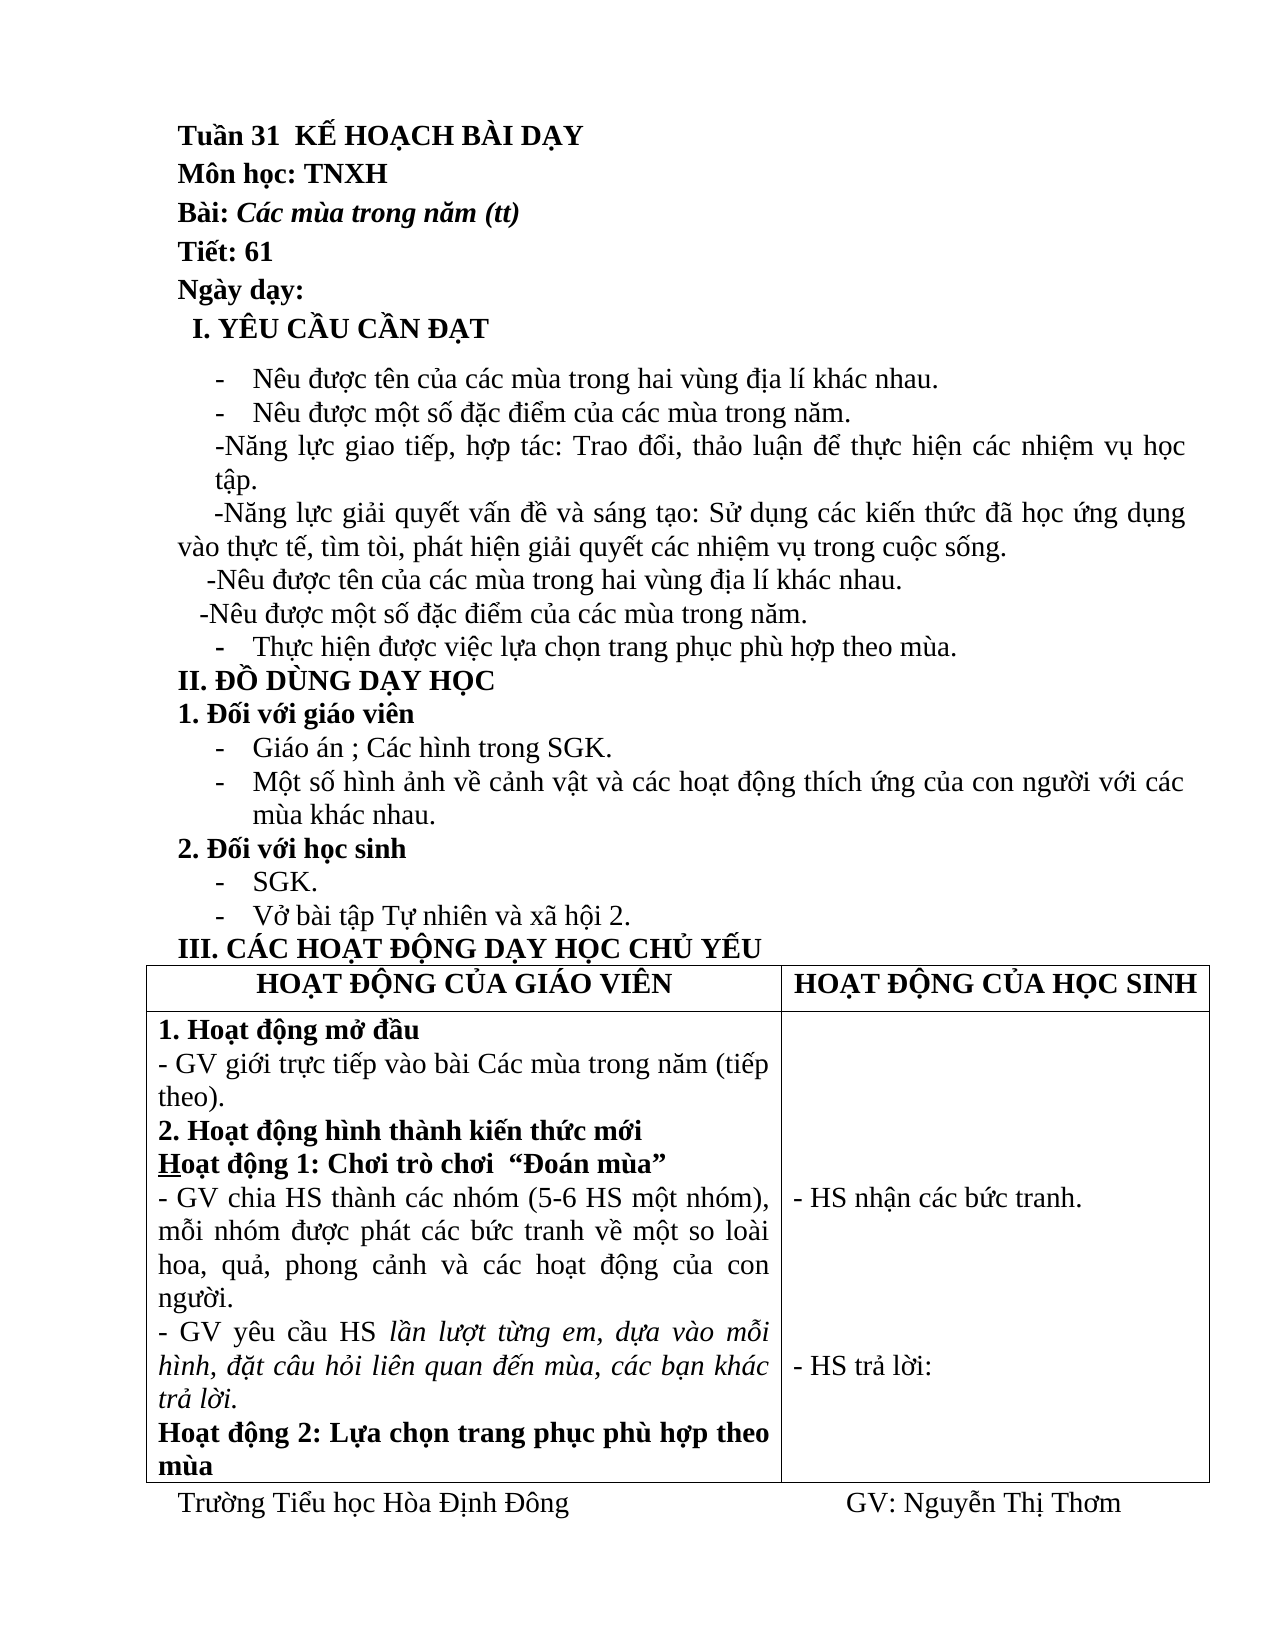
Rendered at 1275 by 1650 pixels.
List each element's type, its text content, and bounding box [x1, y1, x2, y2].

text Môn học: TNXH [177, 157, 1186, 190]
text I. YÊU CẦU CẦN ĐẠT [177, 311, 1186, 344]
text Tiết: 61 [177, 234, 1186, 267]
list -Năng lực giao tiếp, hợp tác: Trao đổi, thảo luận để thực hiện các nhiệm vụ học tập. [215, 428, 1186, 495]
table_header HOẠT ĐỘNG CỦA HỌC SINH [782, 966, 1209, 1011]
list -Năng lực giải quyết vấn đề và sáng tạo: Sử dụng các kiến thức đã học ứng dụng vào thực tế, tìm tòi, phát hiện giải quyết các nhiệm vụ trong cuộc sống. [177, 495, 1186, 562]
list Giáo án ; Các hình trong SGK. [215, 730, 1186, 764]
list Một số hình ảnh về cảnh vật và các hoạt động thích ứng của con người với các mùa khác nhau. [215, 764, 1186, 831]
text 1. Đối với giáo viên [177, 697, 1186, 730]
list Nêu được một số đặc điểm của các mùa trong năm. [215, 395, 1186, 428]
text Bài: Các mùa trong năm (tt) [177, 195, 1186, 229]
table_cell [782, 1012, 1209, 1482]
list Thực hiện được việc lựa chọn trang phục phù hợp theo mùa. [215, 629, 1186, 663]
list SGK. [215, 864, 1186, 898]
list -Nêu được một số đặc điểm của các mùa trong năm. [177, 596, 1186, 629]
list -Nêu được tên của các mùa trong hai vùng địa lí khác nhau. [177, 562, 1186, 596]
text III. CÁC HOẠT ĐỘNG DẠY HỌC CHỦ YẾU [177, 931, 1186, 965]
text II. ĐỒ DÙNG DẠY HỌC [177, 663, 1186, 697]
text 2. Đối với học sinh [177, 831, 1186, 864]
text Tuần 31 KẾ HOẠCH BÀI DẠY [177, 118, 1186, 152]
list Vở bài tập Tự nhiên và xã hội 2. [215, 898, 1186, 931]
table_header HOẠT ĐỘNG CỦA GIÁO VIÊN [147, 966, 781, 1011]
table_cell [147, 1012, 781, 1482]
text Ngày dạy: [177, 272, 1186, 306]
list Nêu được tên của các mùa trong hai vùng địa lí khác nhau. [215, 361, 1186, 395]
